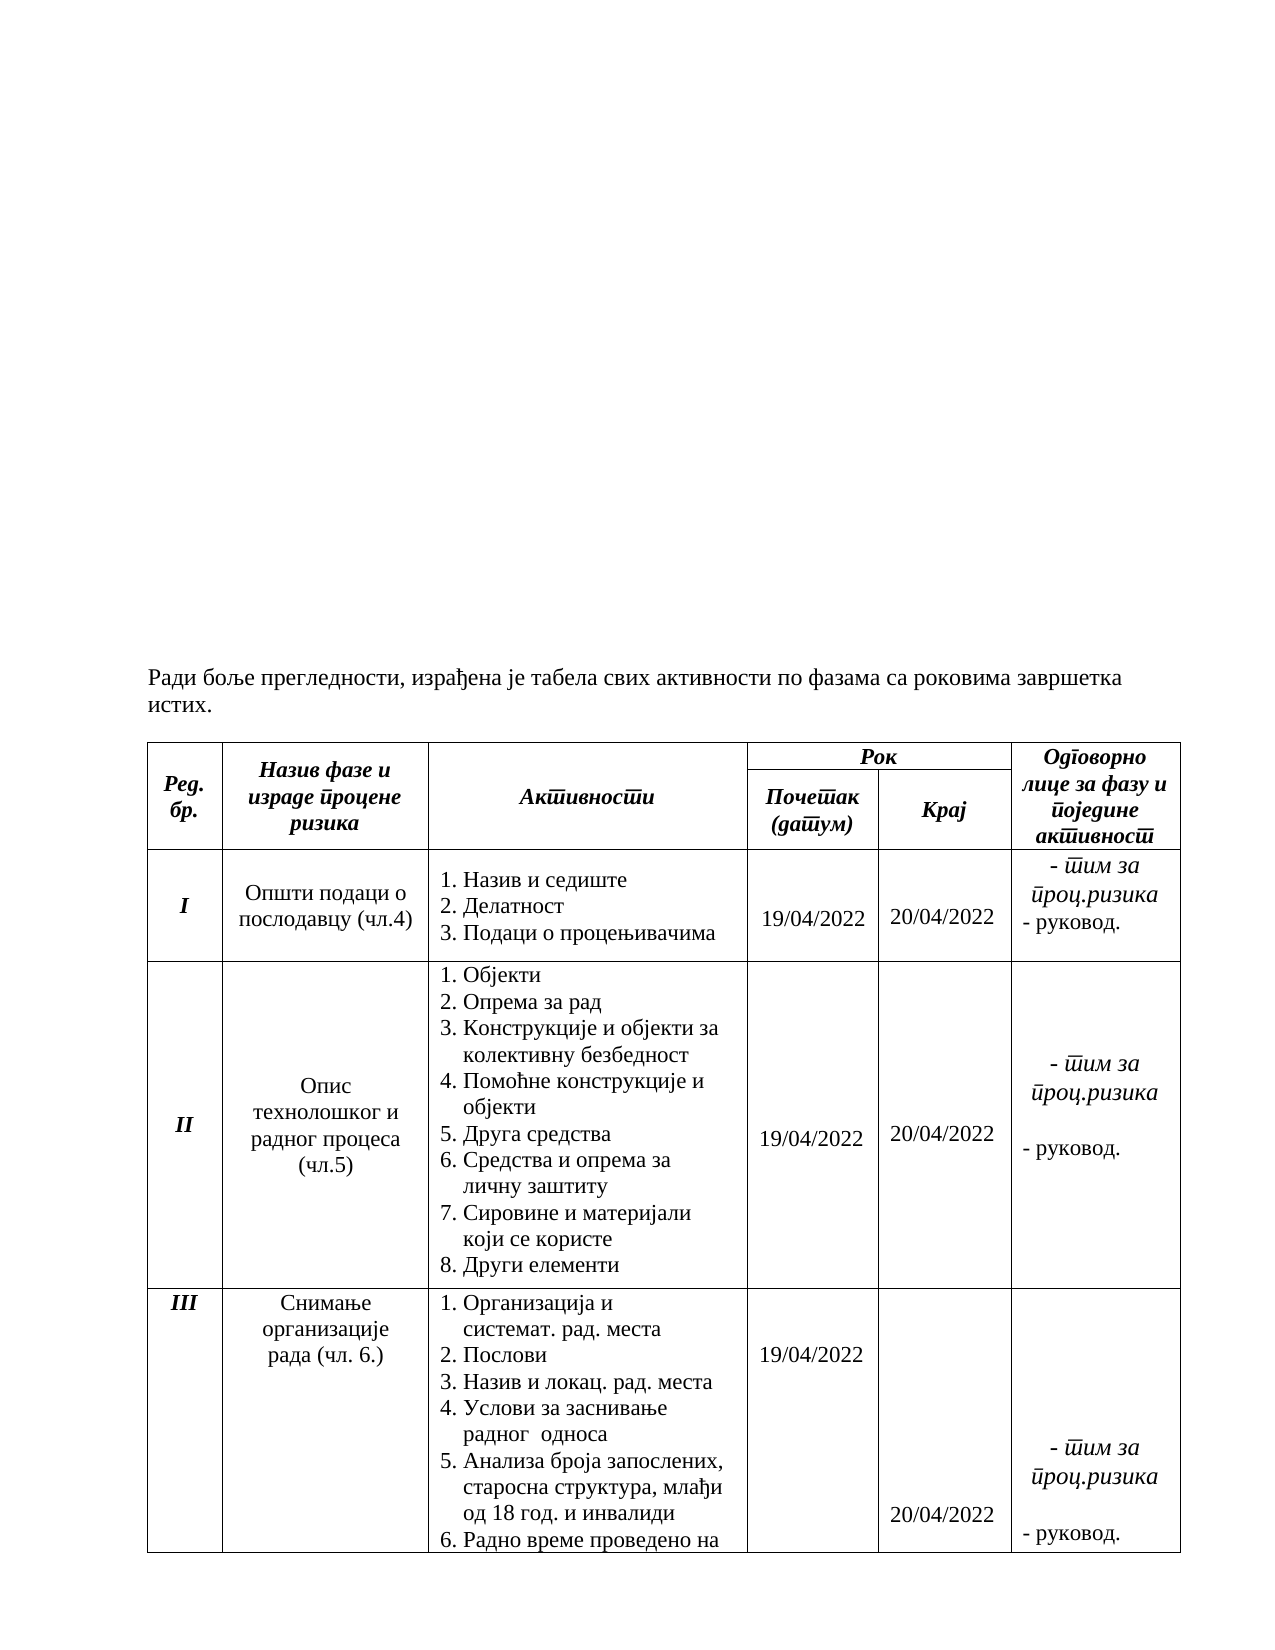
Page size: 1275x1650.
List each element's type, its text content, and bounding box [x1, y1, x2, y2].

table_header Ред. бр. [148, 743, 222, 849]
table_cell III [148, 1289, 222, 1552]
table_cell - тим за проц.ризика - руковод. [1012, 850, 1180, 961]
table_cell I [148, 850, 222, 961]
table_cell 19/04/2022 [748, 962, 878, 1288]
table_cell Почетак (датум) [748, 770, 878, 849]
table_header Одговорно лице за фазу и поједине активност [1012, 743, 1180, 849]
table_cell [223, 1289, 428, 1552]
table_cell 19/04/2022 [748, 850, 878, 961]
table_cell Крај [879, 770, 1011, 849]
table_cell 19/04/2022 [748, 1289, 878, 1552]
table_cell II [148, 962, 222, 1288]
table_cell Општи подаци о послодавцу (чл.4) [223, 850, 428, 961]
table_cell 20/04/2022 [879, 962, 1011, 1288]
table_cell 20/04/2022 [879, 850, 1011, 961]
table_header Назив фазе и израде процене ризика [223, 743, 428, 849]
text Ради боље прегледности, израђена је табела свих активности по фазама са роковима завршетка истих. [148, 662, 1127, 718]
table_header Рок [748, 743, 1011, 769]
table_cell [1012, 1289, 1180, 1552]
table_cell 20/04/2022 [879, 1289, 1011, 1552]
table_cell 1. Објекти 2. Опрема за рад 3. Конструкције и објекти за колективну безбедност 4. Помоћне конструкције и објекти 5. Друга средства 6. Средства и опрема за личну заштиту 7. Сировине и материјали који се користе 8. Други елементи [429, 962, 747, 1288]
table_header Активности [429, 743, 747, 849]
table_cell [429, 1289, 747, 1552]
table_cell Опис технолошког и радног процеса (чл.5) [223, 962, 428, 1288]
table_cell 1. Назив и седиште 2. Делатност 3. Подаци о процењивачима [429, 850, 747, 961]
table_cell - тим за проц.ризика - руковод. [1012, 962, 1180, 1288]
